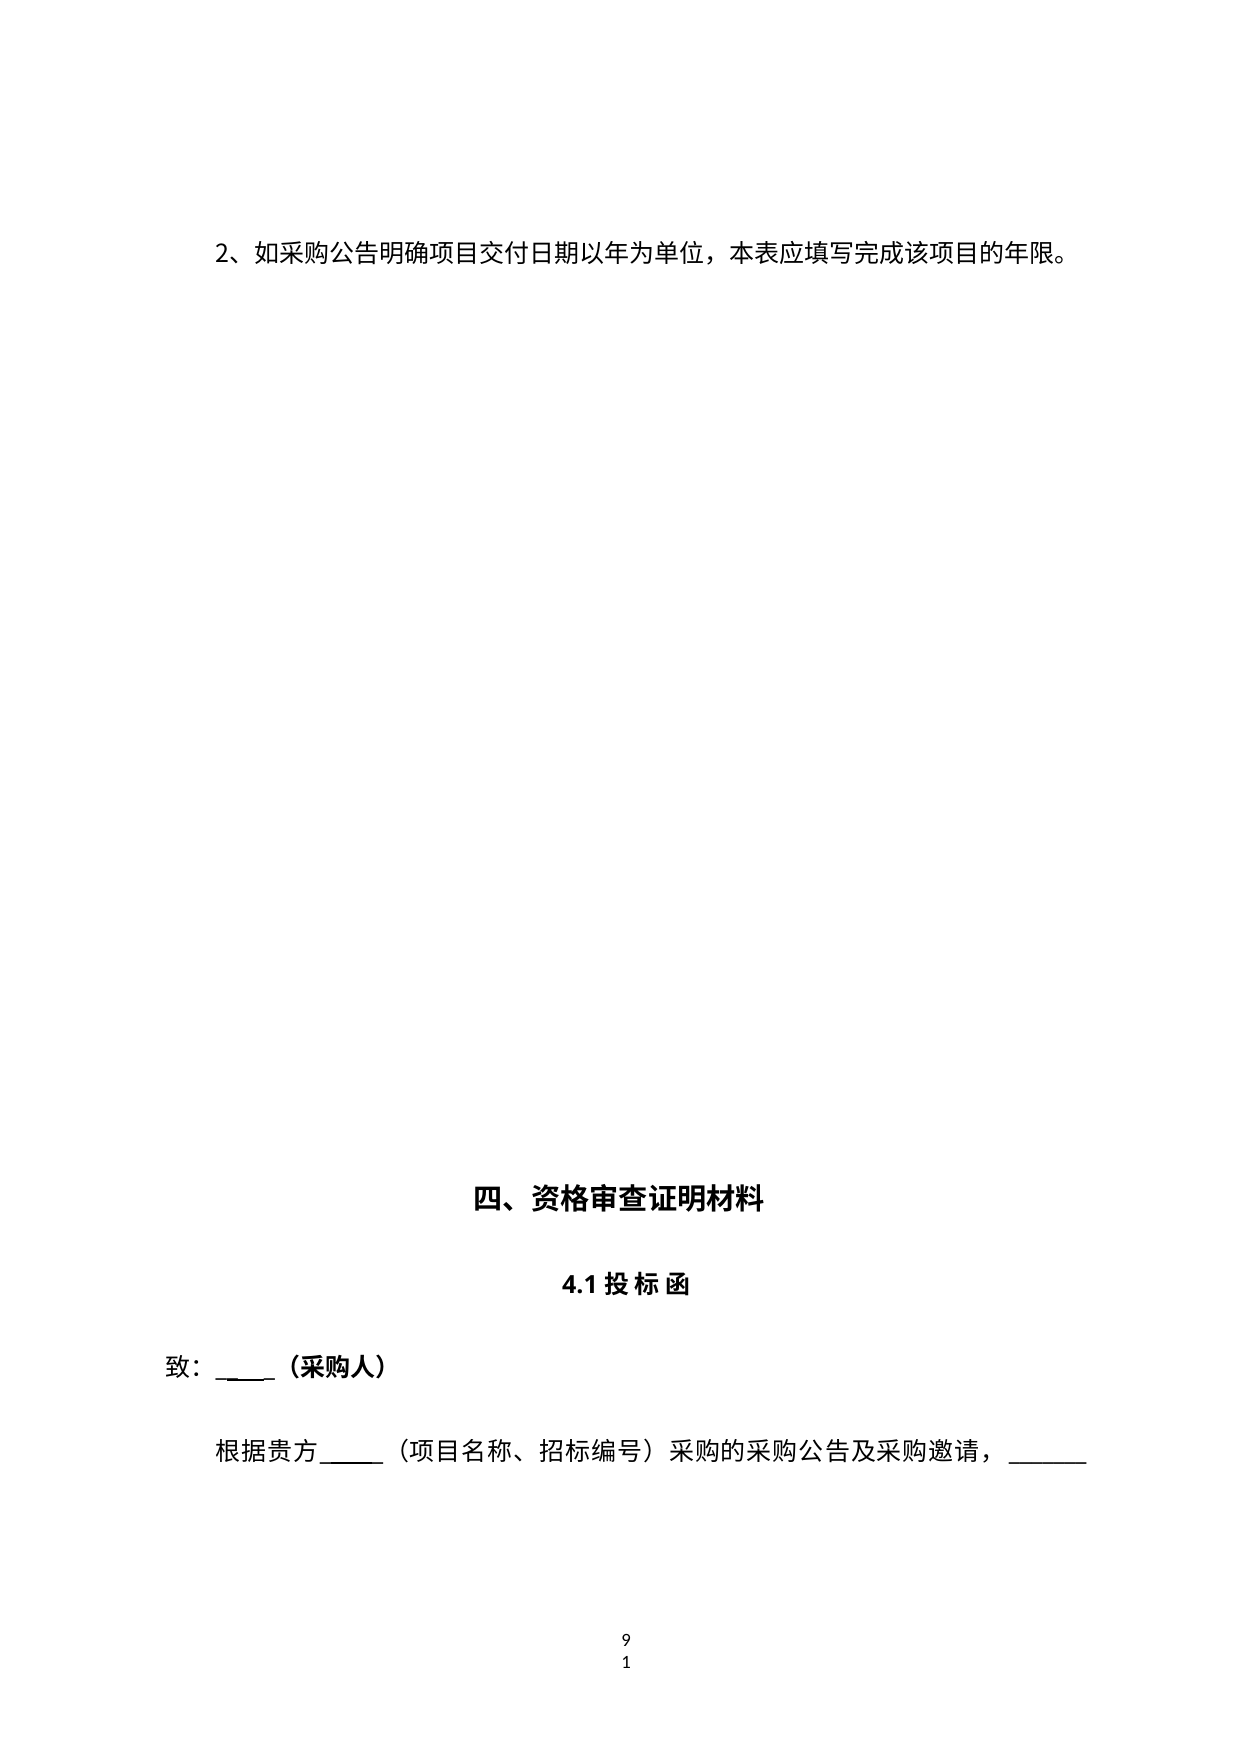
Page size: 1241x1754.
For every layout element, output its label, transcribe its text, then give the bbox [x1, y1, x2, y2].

text 4.1 投 标 函 [165, 1250, 1087, 1315]
text 致：__ _（采购人） [165, 1333, 1087, 1398]
text 四、资格审查证明材料 [165, 1164, 1087, 1229]
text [165, 1417, 1087, 1482]
text 2、如采购公告明确项目交付日期以年为单位，本表应填写完成该项目的年限。 [165, 219, 1087, 284]
